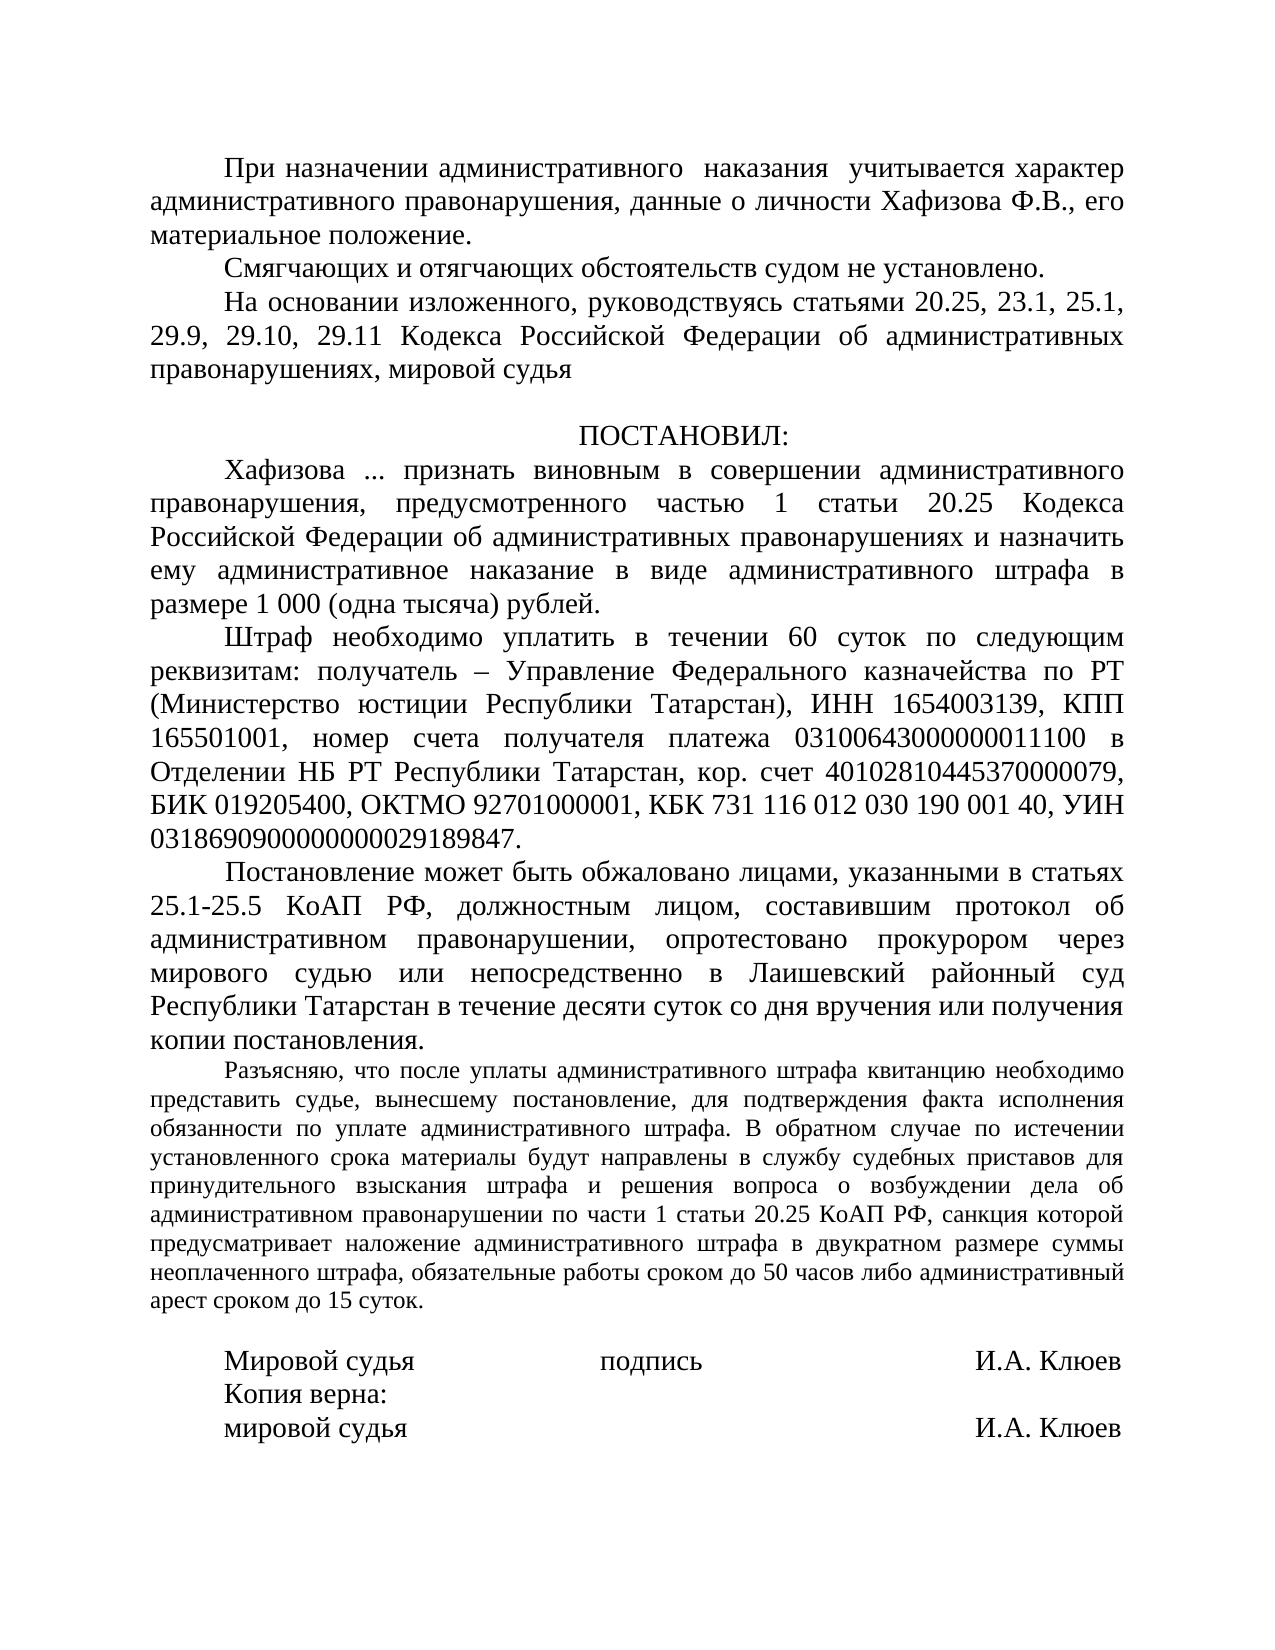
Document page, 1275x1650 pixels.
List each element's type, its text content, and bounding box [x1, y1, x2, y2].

text Смягчающих и отягчающих обстоятельств судом не установлено. [150, 251, 1125, 284]
text Хафизова ... признать виновным в совершении административного правонарушения, предусмотренного частью 1 статьи 20.25 Кодекса Российской Федерации об административных правонарушениях и назначить ему административное наказание в виде административного штрафа в размере 1 000 (одна тысяча) рублей. [150, 452, 1125, 619]
text ПОСТАНОВИЛ: [169, 418, 1125, 452]
text При назначении административного наказания учитывается характер административного правонарушения, данные о личности Хафизова Ф.В., его материальное положение. [150, 150, 1125, 251]
text Штраф необходимо уплатить в течении 60 суток по следующим реквизитам: получатель – Управление Федерального казначейства по РТ (Министерство юстиции Республики Татарстан), ИНН 1654003139, КПП 165501001, номер счета получателя платежа 03100643000000011100 в Отделении НБ РТ Республики Татарстан, кор. счет 40102810445370000079, БИК 019205400, ОКТМО 92701000001, КБК 731 116 012 030 190 001 40, УИН 0318690900000000029189847. [150, 619, 1125, 854]
text На основании изложенного, руководствуясь статьями 20.25, 23.1, 25.1, 29.9, 29.10, 29.11 Кодекса Российской Федерации об административных правонарушениях, мировой судья [150, 284, 1125, 385]
text Постановление может быть обжаловано лицами, указанными в статьях 25.1-25.5 КоАП РФ, должностным лицом, составившим протокол об административном правонарушении, опротестовано прокурором через мирового судью или непосредственно в Лаишевский районный суд Республики Татарстан в течение десяти суток со дня вручения или получения копии постановления. [150, 854, 1125, 1056]
text Разъясняю, что после уплаты административного штрафа квитанцию необходимо представить судье, вынесшему постановление, для подтверждения факта исполнения обязанности по уплате административного штрафа. В обратном случае по истечении установленного срока материалы будут направлены в службу судебных приставов для принудительного взыскания штрафа и решения вопроса о возбуждении дела об административном правонарушении по части 1 статьи 20.25 КоАП РФ, санкция которой предусматривает наложение административного штрафа в двукратном размере суммы неоплаченного штрафа, обязательные работы сроком до 50 часов либо административный арест сроком до 15 суток. [150, 1056, 1125, 1314]
text мировой судья И.А. Клюев [150, 1410, 1125, 1444]
text Мировой судья подпись И.А. Клюев [150, 1343, 1125, 1377]
text Копия верна: [150, 1377, 1125, 1410]
